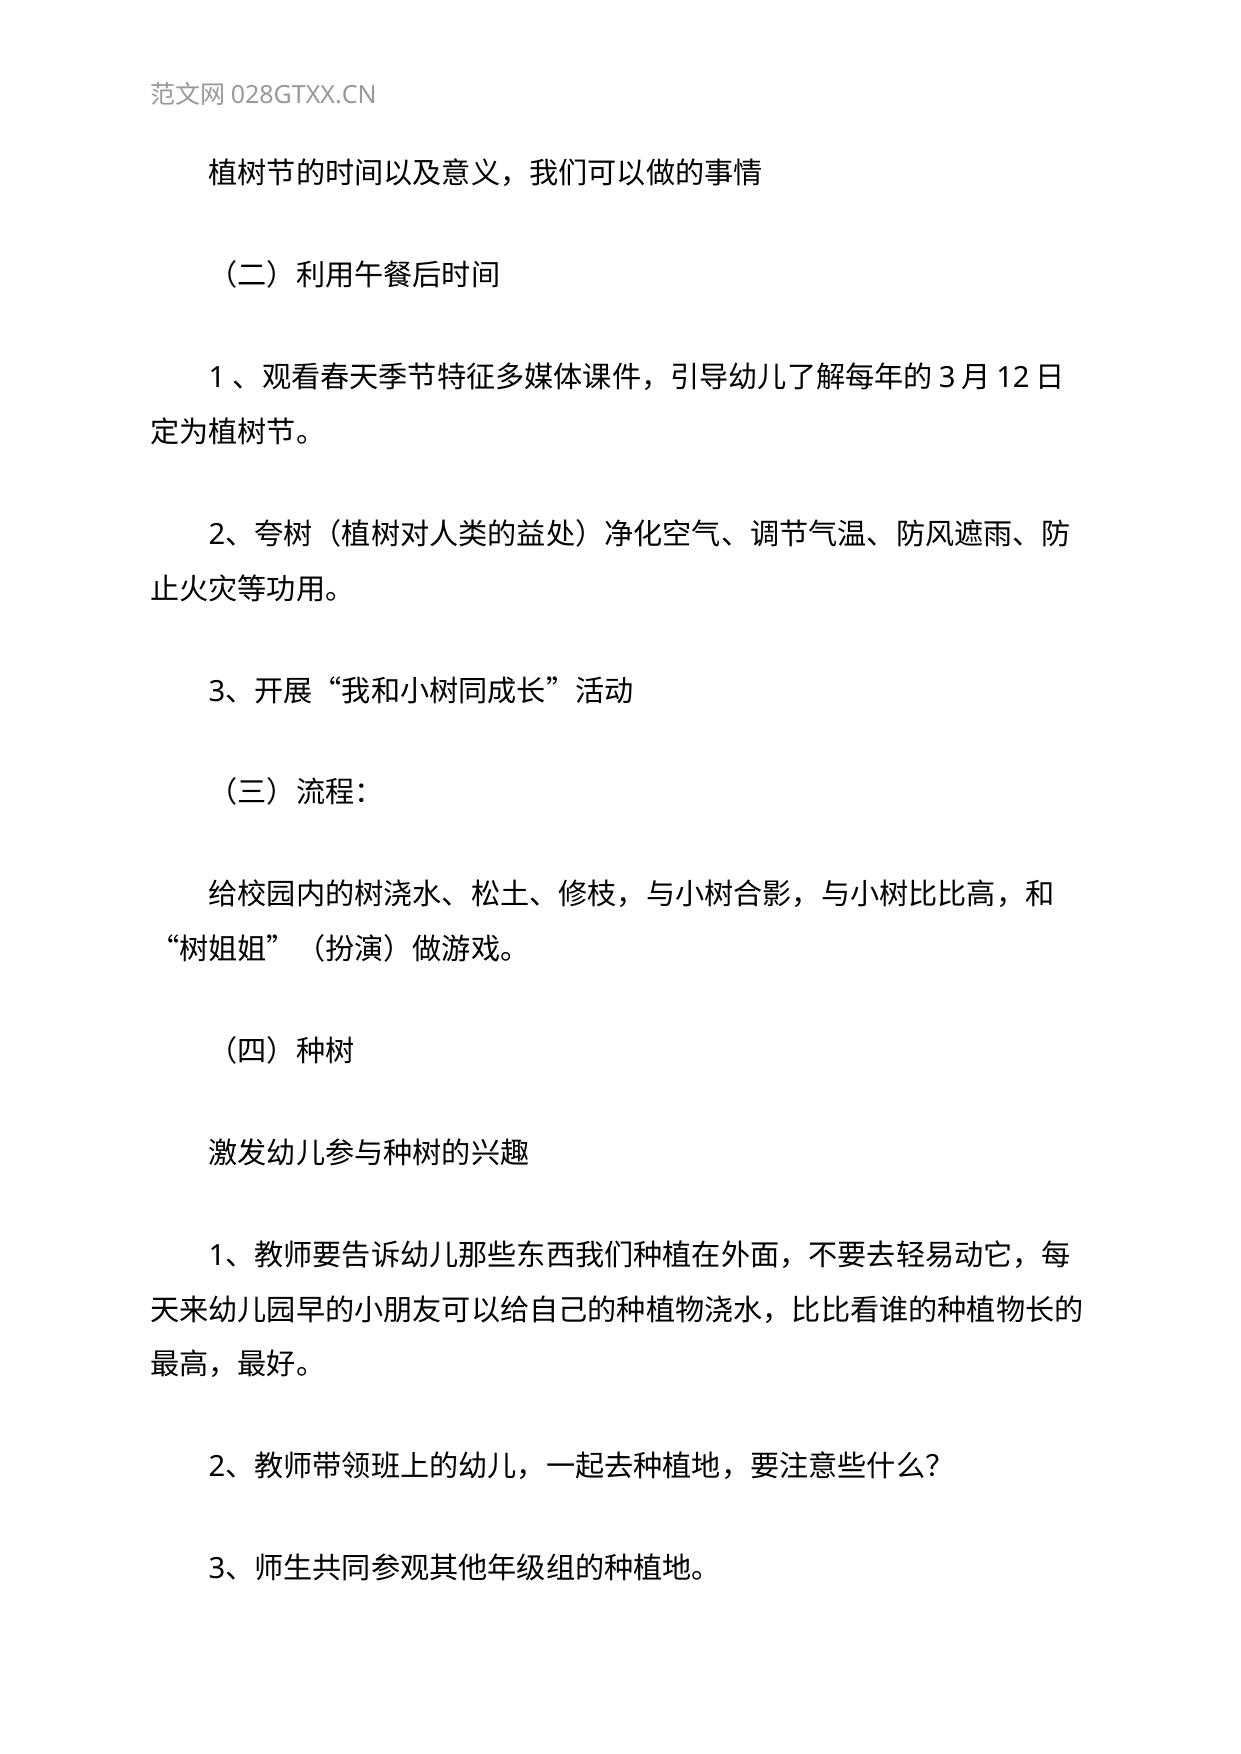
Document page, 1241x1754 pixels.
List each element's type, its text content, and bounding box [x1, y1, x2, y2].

text 1、教师要告诉幼儿那些东西我们种植在外面，不要去轻易动它，每天来幼儿园早的小朋友可以给自己的种植物浇水，比比看谁的种植物长的最高，最好。 [150, 1231, 1090, 1383]
text 植树节的时间以及意义，我们可以做的事情 [150, 150, 1090, 192]
text 3、开展“我和小树同成长”活动 [150, 667, 1090, 709]
text 2、夸树（植树对人类的益处）净化空气、调节气温、防风遮雨、防止火灾等功用。 [150, 510, 1090, 608]
text 2、教师带领班上的幼儿，一起去种植地，要注意些什么？ [150, 1443, 1090, 1485]
text 3、师生共同参观其他年级组的种植地。 [150, 1545, 1090, 1587]
text 激发幼儿参与种树的兴趣 [150, 1129, 1090, 1172]
text （四）种树 [150, 1027, 1090, 1070]
text 给校园内的树浇水、松土、修枝，与小树合影，与小树比比高，和“树姐姐”（扮演）做游戏。 [150, 871, 1090, 968]
text 1 、观看春天季节特征多媒体课件，引导幼儿了解每年的3月12日定为植树节。 [150, 353, 1090, 451]
text （三）流程： [150, 769, 1090, 811]
text （二）利用午餐后时间 [150, 252, 1090, 294]
